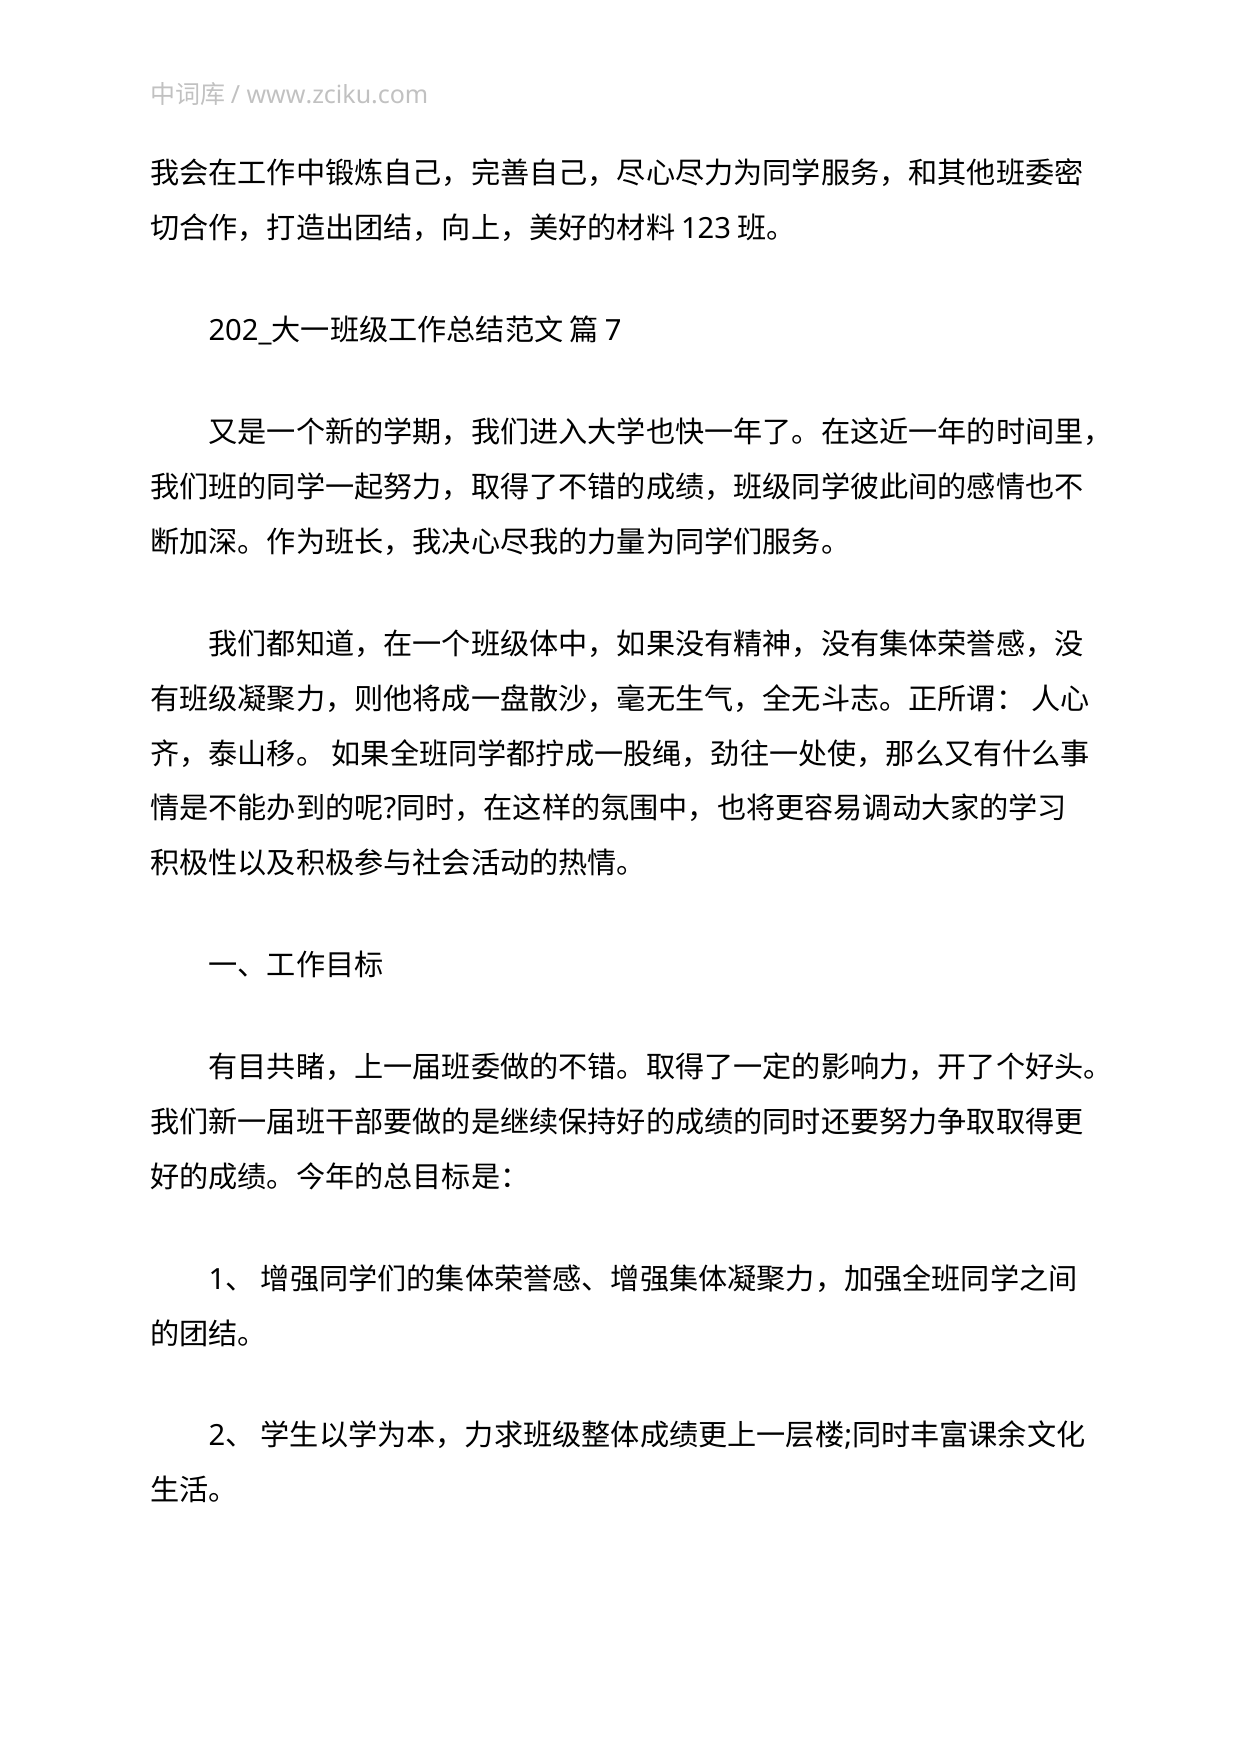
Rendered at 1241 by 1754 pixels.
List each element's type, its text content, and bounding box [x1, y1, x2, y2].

text 1、 增强同学们的集体荣誉感、增强集体凝聚力，加强全班同学之间的团结。 [150, 1255, 1090, 1352]
text 我们都知道，在一个班级体中，如果没有精神，没有集体荣誉感，没有班级凝聚力，则他将成一盘散沙，毫无生气，全无斗志。正所谓： 人心齐，泰山移。 如果全班同学都拧成一股绳，劲往一处使，那么又有什么事情是不能办到的呢?同时，在这样的氛围中，也将更容易调动大家的学习积极性以及积极参与社会活动的热情。 [150, 620, 1090, 882]
text 202_大一班级工作总结范文 篇7 [150, 307, 1090, 349]
text 有目共睹，上一届班委做的不错。取得了一定的影响力，开了个好头。我们新一届班干部要做的是继续保持好的成绩的同时还要努力争取取得更好的成绩。今年的总目标是： [150, 1044, 1090, 1196]
text 一、工作目标 [150, 942, 1090, 984]
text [150, 150, 1090, 247]
text 2、 学生以学为本，力求班级整体成绩更上一层楼;同时丰富课余文化生活。 [150, 1412, 1090, 1509]
text 又是一个新的学期，我们进入大学也快一年了。在这近一年的时间里，我们班的同学一起努力，取得了不错的成绩，班级同学彼此间的感情也不断加深。作为班长，我决心尽我的力量为同学们服务。 [150, 409, 1090, 561]
